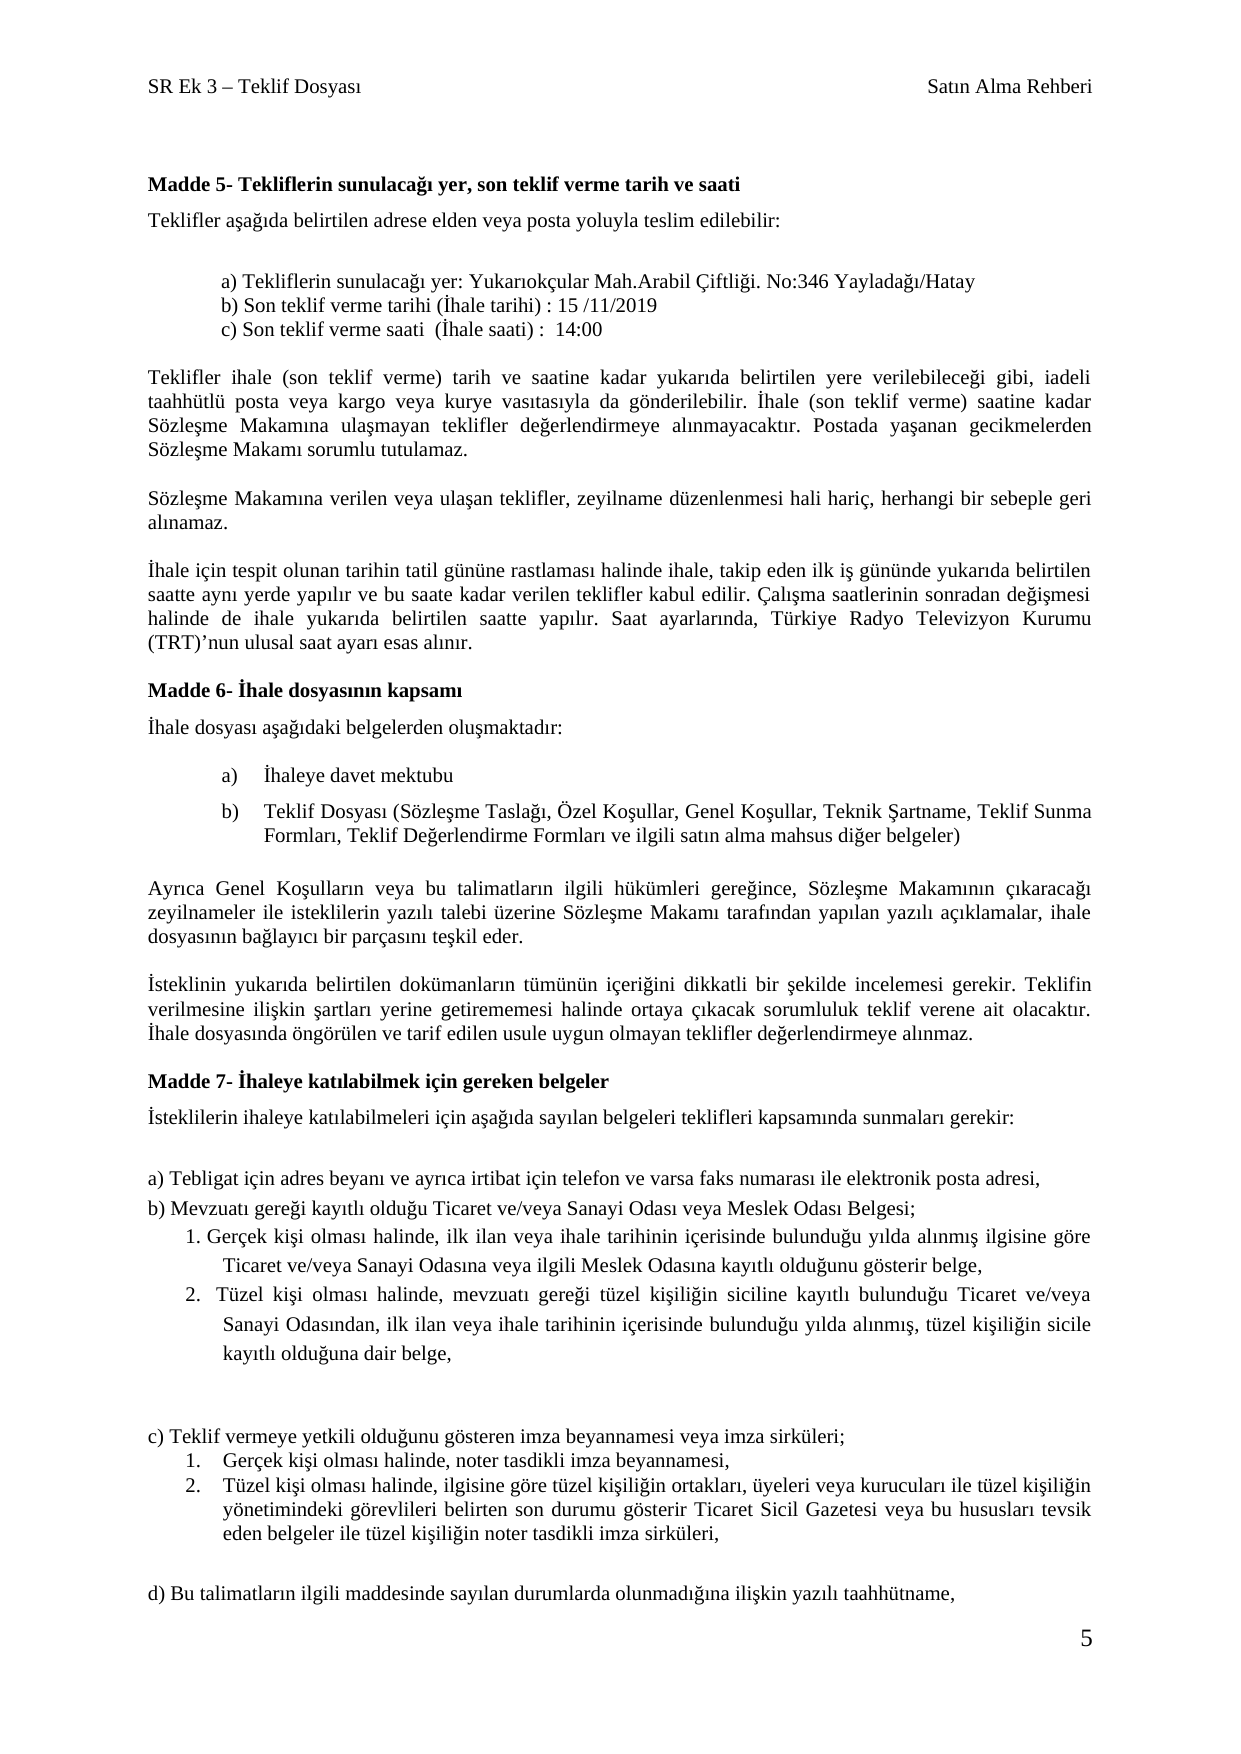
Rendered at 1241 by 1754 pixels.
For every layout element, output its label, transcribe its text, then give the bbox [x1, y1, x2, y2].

list Gerçek kişi olması halinde, ilk ilan veya ihale tarihinin içerisinde bulunduğu yılda alınmış ilgisine göre Ticaret ve/veya Sanayi Odasına veya ilgili Meslek Odasına kayıtlı olduğunu gösterir belge, [185, 1220, 1093, 1278]
text Madde 6- İhale dosyasının kapsamı [148, 678, 1093, 702]
text İhale için tespit olunan tarihin tatil gününe rastlaması halinde ihale, takip eden ilk iş gününde yukarıda belirtilen saatte aynı yerde yapılır ve bu saate kadar verilen teklifler kabul edilir. Çalışma saatlerinin sonradan değişmesi halinde de ihale yukarıda belirtilen saatte yapılır. Saat ayarlarında, Türkiye Radyo Televizyon Kurumu (TRT)’nun ulusal saat ayarı esas alınır. [148, 558, 1093, 654]
list Tüzel kişi olması halinde, mevzuatı gereği tüzel kişiliğin siciline kayıtlı bulunduğu Ticaret ve/veya Sanayi Odasından, ilk ilan veya ihale tarihinin içerisinde bulunduğu yılda alınmış, tüzel kişiliğin sicile kayıtlı olduğuna dair belge, [185, 1278, 1093, 1366]
list Teklif Dosyası (Sözleşme Taslağı, Özel Koşullar, Genel Koşullar, Teknik Şartname, Teklif Sunma Formları, Teklif Değerlendirme Formları ve ilgili satın alma mahsus diğer belgeler) [221, 799, 1093, 847]
text Sözleşme Makamına verilen veya ulaşan teklifler, zeyilname düzenlenmesi hali hariç, herhangi bir sebeple geri alınamaz. [148, 486, 1093, 534]
text İsteklinin yukarıda belirtilen dokümanların tümünün içeriğini dikkatli bir şekilde incelemesi gerekir. Teklifin verilmesine ilişkin şartları yerine getirememesi halinde ortaya çıkacak sorumluluk teklif verene ait olacaktır. İhale dosyasında öngörülen ve tarif edilen usule uygun olmayan teklifler değerlendirmeye alınmaz. [148, 972, 1093, 1044]
list İhaleye davet mektubu [221, 763, 1093, 787]
text İsteklilerin ihaleye katılabilmeleri için aşağıda sayılan belgeleri teklifleri kapsamında sunmaları gerekir: [148, 1105, 1093, 1129]
text İhale dosyası aşağıdaki belgelerden oluşmaktadır: [148, 714, 1093, 739]
text Teklifler aşağıda belirtilen adrese elden veya posta yoluyla teslim edilebilir: [148, 208, 1093, 232]
list Gerçek kişi olması halinde, noter tasdikli imza beyannamesi, [185, 1448, 1093, 1472]
text Madde 5- Tekliflerin sunulacağı yer, son teklif verme tarih ve saati [148, 172, 1093, 196]
text Ayrıca Genel Koşulların veya bu talimatların ilgili hükümleri gereğince, Sözleşme Makamının çıkaracağı zeyilnameler ile isteklilerin yazılı talebi üzerine Sözleşme Makamı tarafından yapılan yazılı açıklamalar, ihale dosyasının bağlayıcı bir parçasını teşkil eder. [148, 876, 1093, 948]
list Tüzel kişi olması halinde, ilgisine göre tüzel kişiliğin ortakları, üyeleri veya kurucuları ile tüzel kişiliğin yönetimindeki görevlileri belirten son durumu gösterir Ticaret Sicil Gazetesi veya bu hususları tevsik eden belgeler ile tüzel kişiliğin noter tasdikli imza sirküleri, [185, 1472, 1093, 1545]
text a) Tekliflerin sunulacağı yer: Yukarıokçular Mah.Arabil Çiftliği. No:346 Yayladağı/Hatay [185, 269, 1093, 293]
text a) Tebligat için adres beyanı ve ayrıca irtibat için telefon ve varsa faks numarası ile elektronik posta adresi, [148, 1166, 1093, 1190]
text c) Son teklif verme saati (İhale saati) : 14:00 [185, 317, 1093, 341]
text Teklifler ihale (son teklif verme) tarih ve saatine kadar yukarıda belirtilen yere verilebileceği gibi, iadeli taahhütlü posta veya kargo veya kurye vasıtasıyla da gönderilebilir. İhale (son teklif verme) saatine kadar Sözleşme Makamına ulaşmayan teklifler değerlendirmeye alınmayacaktır. Postada yaşanan gecikmelerden Sözleşme Makamı sorumlu tutulamaz. [148, 365, 1093, 461]
text Madde 7- İhaleye katılabilmek için gereken belgeler [148, 1069, 1093, 1093]
text c) Teklif vermeye yetkili olduğunu gösteren imza beyannamesi veya imza sirküleri; [148, 1424, 1093, 1448]
text d) Bu talimatların ilgili maddesinde sayılan durumlarda olunmadığına ilişkin yazılı taahhütname, [148, 1581, 1093, 1605]
text b) Mevzuatı gereği kayıtlı olduğu Ticaret ve/veya Sanayi Odası veya Meslek Odası Belgesi; [148, 1196, 1093, 1220]
text b) Son teklif verme tarihi (İhale tarihi) : 15 /11/2019 [185, 293, 1093, 317]
